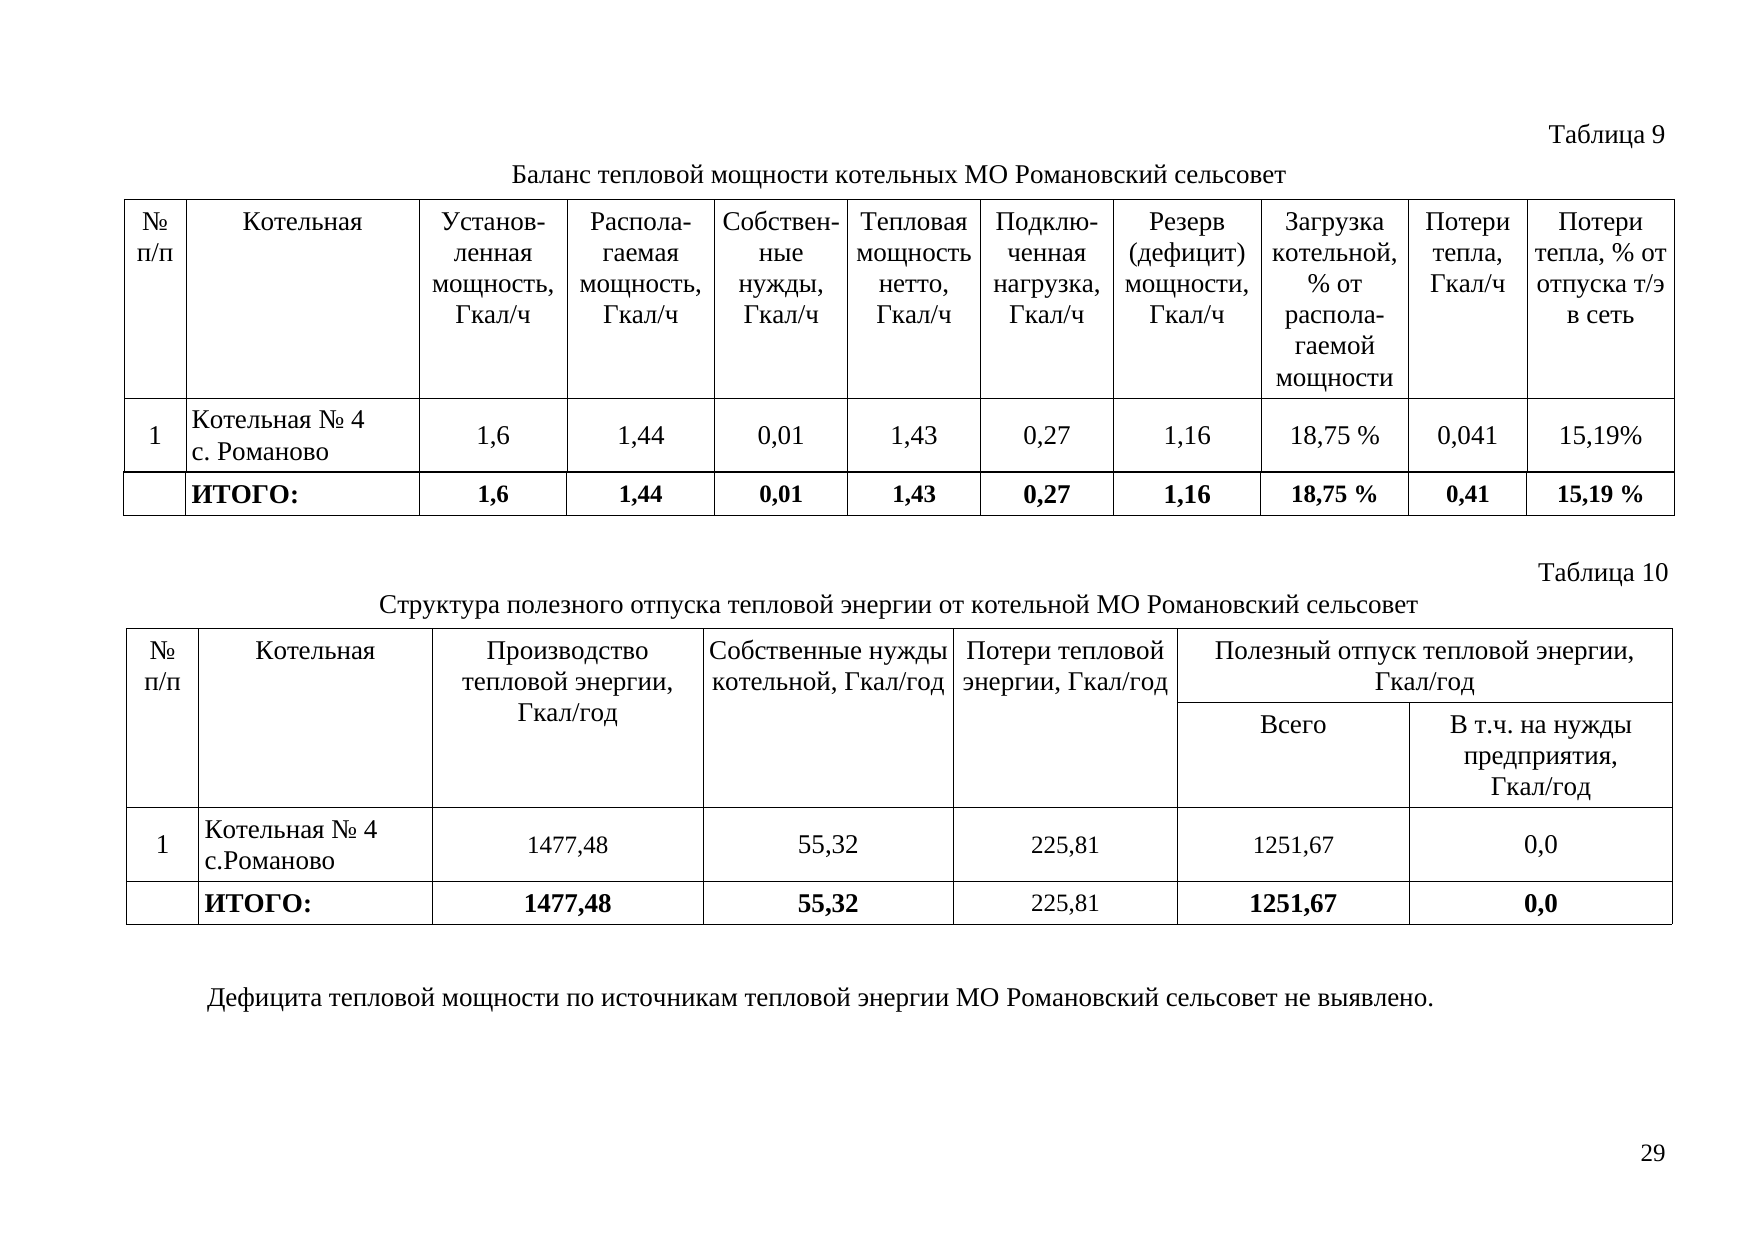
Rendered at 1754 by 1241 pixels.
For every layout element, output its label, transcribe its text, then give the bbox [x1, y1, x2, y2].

table_cell 1251,67 [1178, 882, 1409, 924]
table_cell 1 [127, 808, 198, 881]
table_header Потери тепла, Гкал/ч [1409, 200, 1527, 397]
table_cell 0,0 [1410, 808, 1672, 881]
text Структура полезного отпуска тепловой энергии от котельной МО Романовский сельсовет [133, 588, 1665, 619]
table_cell 0,01 [715, 399, 847, 471]
table_cell 225,81 [954, 882, 1177, 924]
table_cell Всего [1178, 703, 1409, 807]
table_cell [124, 473, 185, 515]
table_header Потери тепловой энергии, Гкал/год [954, 629, 1177, 807]
table_cell 1 [125, 399, 186, 471]
table_cell В т.ч. на нужды предприятия, Гкал/год [1410, 703, 1672, 807]
table_header Котельная [199, 629, 432, 807]
table_cell 0,27 [981, 399, 1113, 471]
table_cell 55,32 [704, 808, 953, 881]
table_header Полезный отпуск тепловой энергии, Гкал/год [1178, 629, 1672, 702]
table_cell Котельная № 4 с.Романово [199, 808, 432, 881]
table_header Резерв (дефицит) мощности, Гкал/ч [1114, 200, 1261, 397]
table_cell 1,44 [567, 473, 714, 515]
table_cell 0,27 [981, 473, 1113, 515]
table_header Распола-гаемая мощность, Гкал/ч [568, 200, 714, 397]
table_cell 0,41 [1409, 473, 1526, 515]
table_cell 1477,48 [433, 808, 703, 881]
table_cell 1,44 [568, 399, 714, 471]
table_cell 18,75 % [1262, 399, 1408, 471]
table_header Подклю-ченная нагрузка, Гкал/ч [981, 200, 1113, 397]
table_cell 1,43 [848, 473, 980, 515]
table_header Тепловая мощность нетто, Гкал/ч [848, 200, 980, 397]
table_header Собственные нужды котельной, Гкал/год [704, 629, 953, 807]
table_cell [127, 882, 198, 924]
text Дефицита тепловой мощности по источникам тепловой энергии МО Романовский сельсовет не выявлено. [133, 981, 1665, 1012]
text Таблица 9 [133, 118, 1665, 149]
table_cell 0,041 [1409, 399, 1527, 471]
table_cell 1251,67 [1178, 808, 1409, 881]
table_header Котельная [187, 200, 419, 397]
text Баланс тепловой мощности котельных МО Романовский сельсовет [133, 158, 1665, 190]
table_cell 15,19 % [1527, 473, 1674, 515]
table_cell 55,32 [704, 882, 953, 924]
table_header Производство тепловой энергии, Гкал/год [433, 629, 703, 807]
table_header № п/п [125, 200, 186, 397]
table_header Собствен-ные нужды, Гкал/ч [715, 200, 847, 397]
table_cell 15,19% [1528, 399, 1674, 471]
table_cell ИТОГО: [186, 473, 419, 515]
table_cell 1477,48 [433, 882, 703, 924]
text Таблица 10 [133, 557, 1668, 588]
table_header Потери тепла, % от отпуска т/э в сеть [1528, 200, 1674, 397]
table_cell 1,6 [420, 399, 567, 471]
table_cell 1,43 [848, 399, 980, 471]
table_cell 225,81 [954, 808, 1177, 881]
table_cell 1,16 [1114, 399, 1261, 471]
table_cell 0,0 [1410, 882, 1672, 924]
table_header Загрузка котельной, % от распола-гаемой мощности [1262, 200, 1408, 397]
table_cell Котельная № 4 с. Романово [187, 399, 419, 471]
table_cell 1,6 [420, 473, 566, 515]
table_header № п/п [127, 629, 198, 807]
table_cell 18,75 % [1261, 473, 1408, 515]
table_cell 1,16 [1114, 473, 1260, 515]
table_cell 0,01 [715, 473, 847, 515]
table_header Установ-ленная мощность, Гкал/ч [420, 200, 567, 397]
table_cell ИТОГО: [199, 882, 432, 924]
